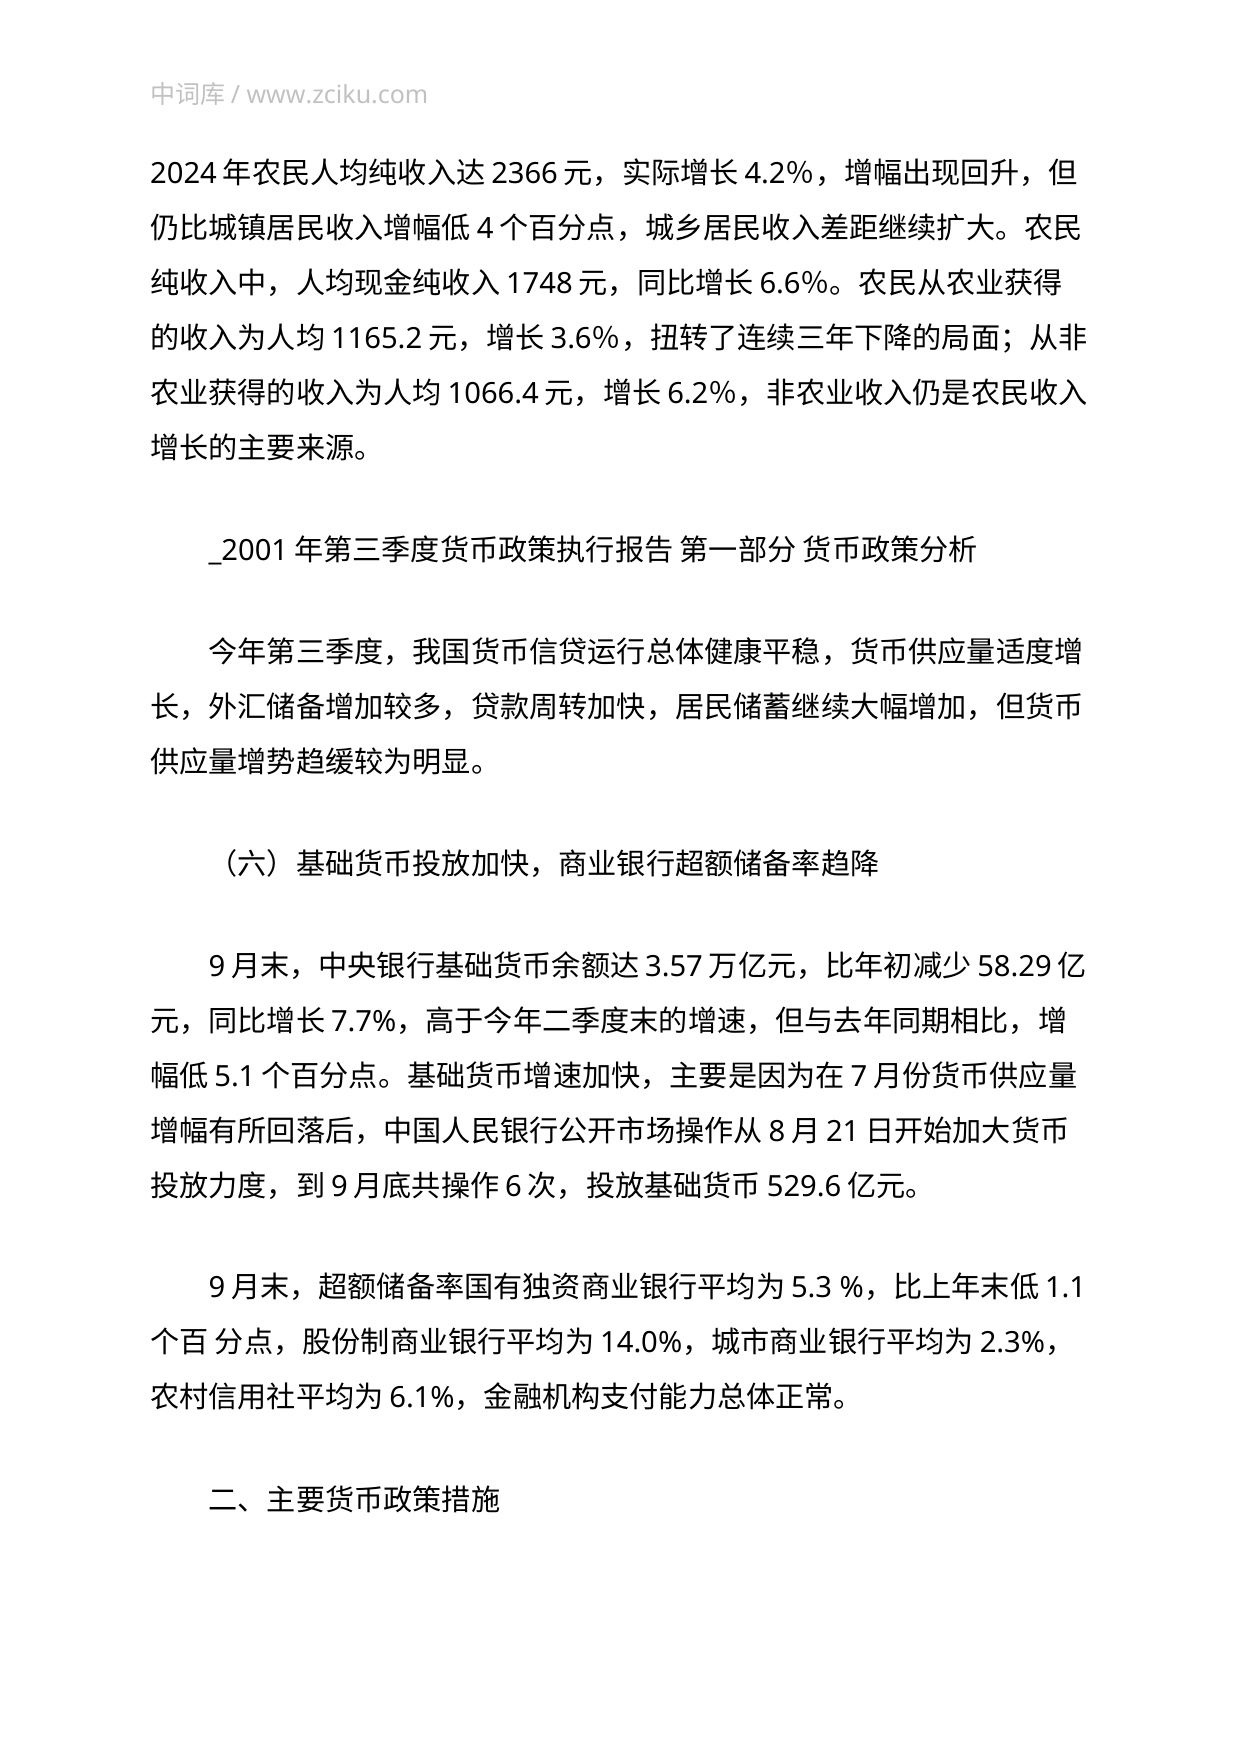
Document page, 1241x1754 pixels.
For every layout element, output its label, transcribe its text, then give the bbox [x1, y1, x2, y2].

text _2001年第三季度货币政策执行报告 第一部分 货币政策分析 [150, 527, 1090, 569]
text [150, 150, 1090, 467]
text 二、主要货币政策措施 [150, 1476, 1090, 1518]
text 今年第三季度，我国货币信贷运行总体健康平稳，货币供应量适度增长，外汇储备增加较多，贷款周转加快，居民储蓄继续大幅增加，但货币供应量增势趋缓较为明显。 [150, 629, 1090, 781]
text （六）基础货币投放加快，商业银行超额储备率趋降 [150, 840, 1090, 883]
text 9月末，中央银行基础货币余额达3.57万亿元，比年初减少58.29亿元，同比增长7.7%，高于今年二季度末的增速，但与去年同期相比，增幅低5.1个百分点。基础货币增速加快，主要是因为在7月份货币供应量增幅有所回落后，中国人民银行公开市场操作从8月21日开始加大货币投放力度，到9月底共操作6次，投放基础货币529.6亿元。 [150, 942, 1090, 1204]
text 9月末，超额储备率国有独资商业银行平均为5.3 %，比上年末低1.1个百 分点，股份制商业银行平均为14.0%，城市商业银行平均为2.3%，农村信用社平均为6.1%，金融机构支付能力总体正常。 [150, 1264, 1090, 1416]
